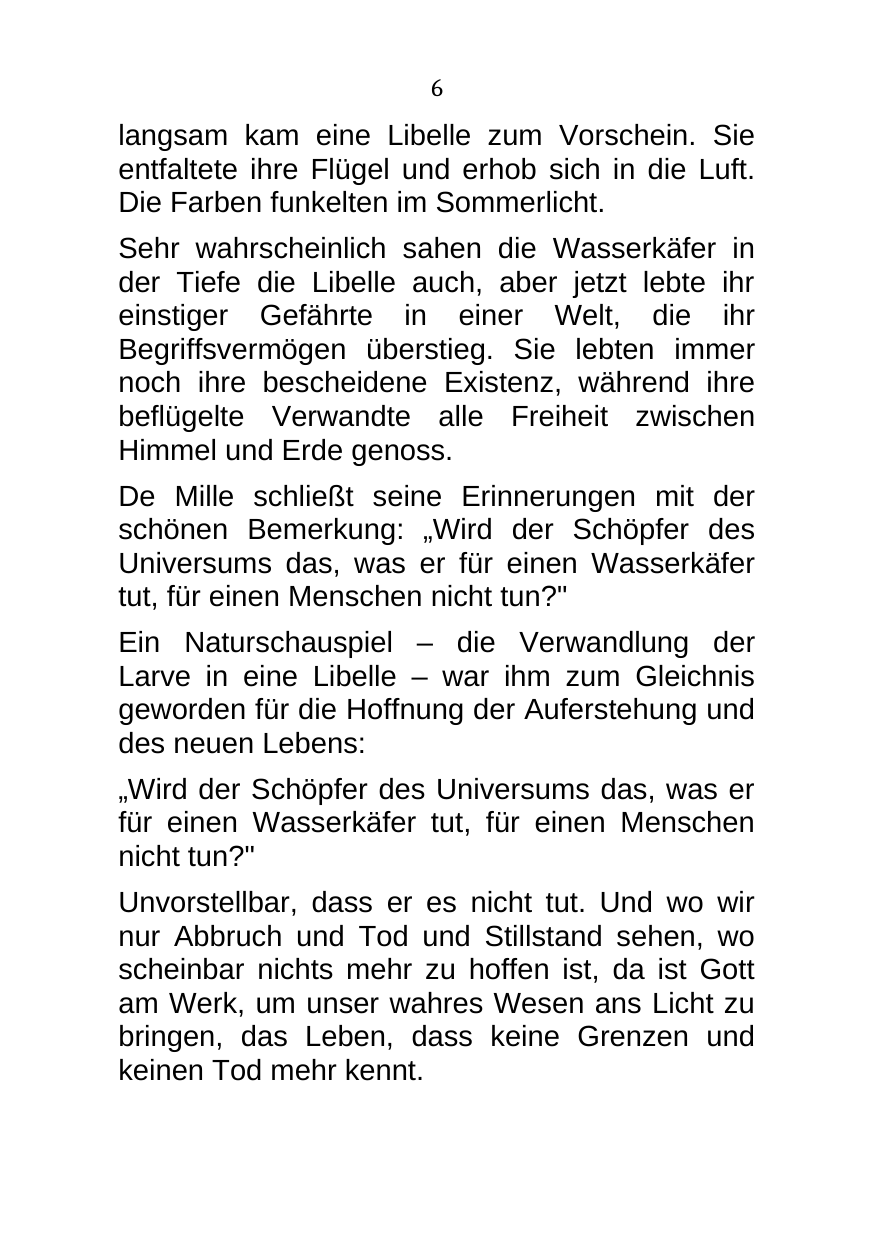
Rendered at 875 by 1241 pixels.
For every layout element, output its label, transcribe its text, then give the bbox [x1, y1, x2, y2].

text Sehr wahrscheinlich sahen die Wasserkäfer in der Tiefe die Libelle auch, aber jetzt lebte ihr einstiger Gefährte in einer Welt, die ihr Begriffsvermögen überstieg. Sie lebten immer noch ihre bescheidene Existenz, während ihre beflügelte Verwandte alle Freiheit zwischen Himmel und Erde genoss. [118, 231, 756, 466]
text „Wird der Schöpfer des Universums das, was er für einen Wasserkäfer tut, für einen Menschen nicht tun?" [118, 772, 756, 872]
text Unvorstellbar, dass er es nicht tut. Und wo wir nur Abbruch und Tod und Stillstand sehen, wo scheinbar nichts mehr zu hoffen ist, da ist Gott am Werk, um unser wahres Wesen ans Licht zu bringen, das Leben, dass keine Grenzen und keinen Tod mehr kennt. [118, 885, 756, 1086]
text Ein Naturschauspiel – die Verwandlung der Larve in eine Libelle – war ihm zum Gleichnis geworden für die Hoffnung der Auferstehung und des neuen Lebens: [118, 625, 756, 759]
text De Mille schließt seine Erinnerungen mit der schönen Bemerkung: „Wird der Schöpfer des Universums das, was er für einen Wasserkäfer tut, für einen Menschen nicht tun?" [118, 478, 756, 613]
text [118, 118, 756, 219]
